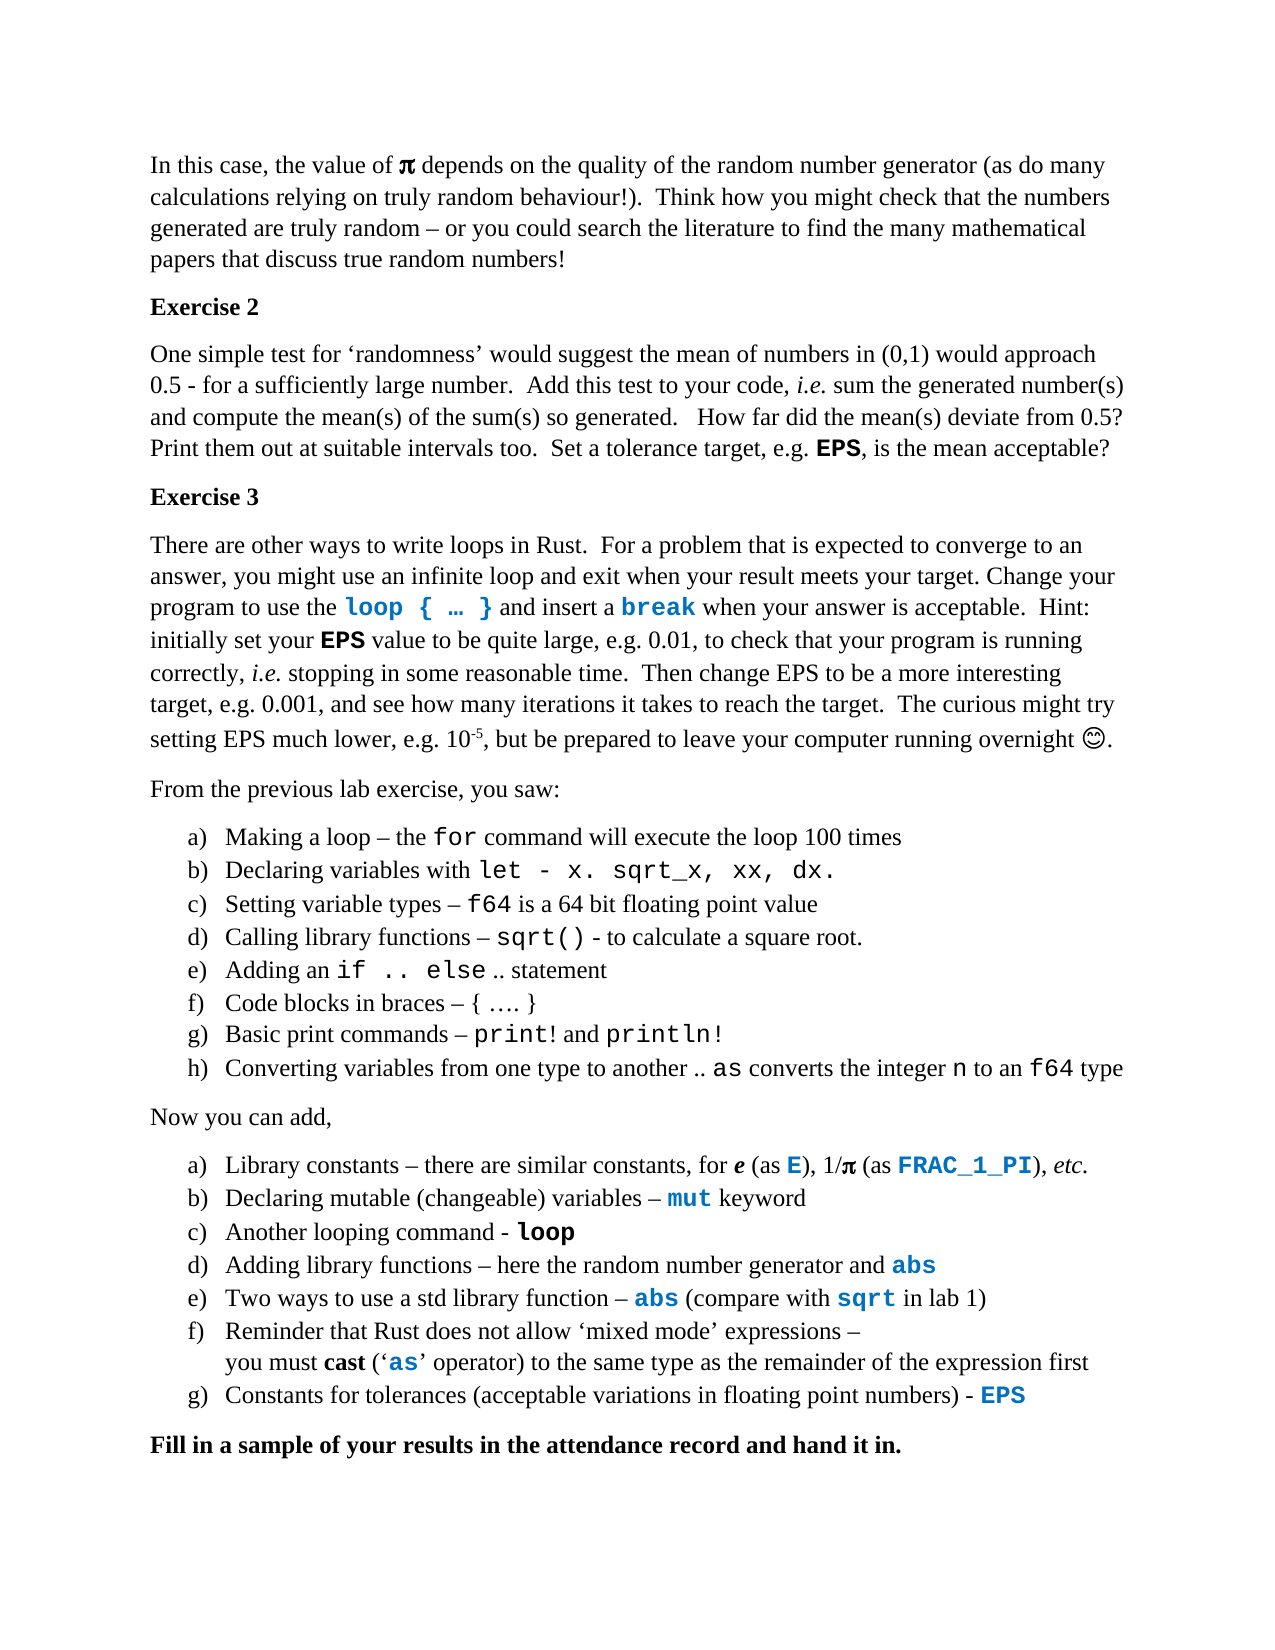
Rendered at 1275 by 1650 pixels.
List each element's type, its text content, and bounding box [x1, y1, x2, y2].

list Another looping command - loop [187, 1217, 1125, 1247]
text Exercise 3 [150, 482, 1125, 511]
list Adding library functions – here the random number generator and abs [187, 1250, 1125, 1281]
list Calling library functions – sqrt() - to calculate a square root. [187, 922, 1125, 953]
list Declaring mutable (changeable) variables – mut keyword [187, 1183, 1125, 1214]
list Reminder that Rust does not allow ‘mixed mode’ expressions – you must cast (‘as’ operator) to the same type as the remainder of the expression first [187, 1316, 1125, 1378]
list Converting variables from one type to another .. as converts the integer n to an f64 type [187, 1053, 1125, 1083]
list Constants for tolerances (acceptable variations in floating point numbers) - EPS [187, 1381, 1125, 1411]
list Adding an if .. else .. statement [187, 955, 1125, 986]
list Basic print commands – print! and println! [187, 1019, 1125, 1050]
list Library constants – there are similar constants, for e (as E), 1/p (as FRAC_1_PI), etc. [187, 1150, 1125, 1181]
text Exercise 2 [150, 292, 1125, 321]
text From the previous lab exercise, you saw: [150, 774, 1125, 803]
list Setting variable types – f64 is a 64 bit floating point value [187, 889, 1125, 919]
text One simple test for ‘randomness’ would suggest the mean of numbers in (0,1) would approach 0.5 - for a sufficiently large number. Add this test to your code, i.e. sum the generated number(s) and compute the mean(s) of the sum(s) so generated. How far did the mean(s) deviate from 0.5? Print them out at suitable intervals too. Set a tolerance target, e.g. EPS, is the mean acceptable? [150, 339, 1125, 463]
list Code blocks in braces – { …. } [187, 988, 1125, 1017]
list Making a loop – the for command will execute the loop 100 times [187, 822, 1125, 853]
text Now you can add, [150, 1102, 1125, 1131]
text There are other ways to write loops in Rust. For a problem that is expected to converge to an answer, you might use an infinite loop and exit when your result meets your target. Change your program to use the loop { … } and insert a break when your answer is acceptable. Hint: initially set your EPS value to be quite large, e.g. 0.01, to check that your program is running correctly, i.e. stopping in some reasonable time. Then change EPS to be a more interesting target, e.g. 0.001, and see how many iterations it takes to reach the target. The curious might try setting EPS much lower, e.g. 10-5, but be prepared to leave your computer running overnight . [150, 530, 1125, 755]
list Two ways to use a std library function – abs (compare with sqrt in lab 1) [187, 1283, 1125, 1314]
list Declaring variables with let - x. sqrt_x, xx, dx. [187, 855, 1125, 886]
text In this case, the value of p depends on the quality of the random number generator (as do many calculations relying on truly random behaviour!). Think how you might check that the numbers generated are truly random – or you could search the literature to find the many mathematical papers that discuss true random numbers! [150, 150, 1125, 273]
text Fill in a sample of your results in the attendance record and hand it in. [150, 1431, 1125, 1459]
